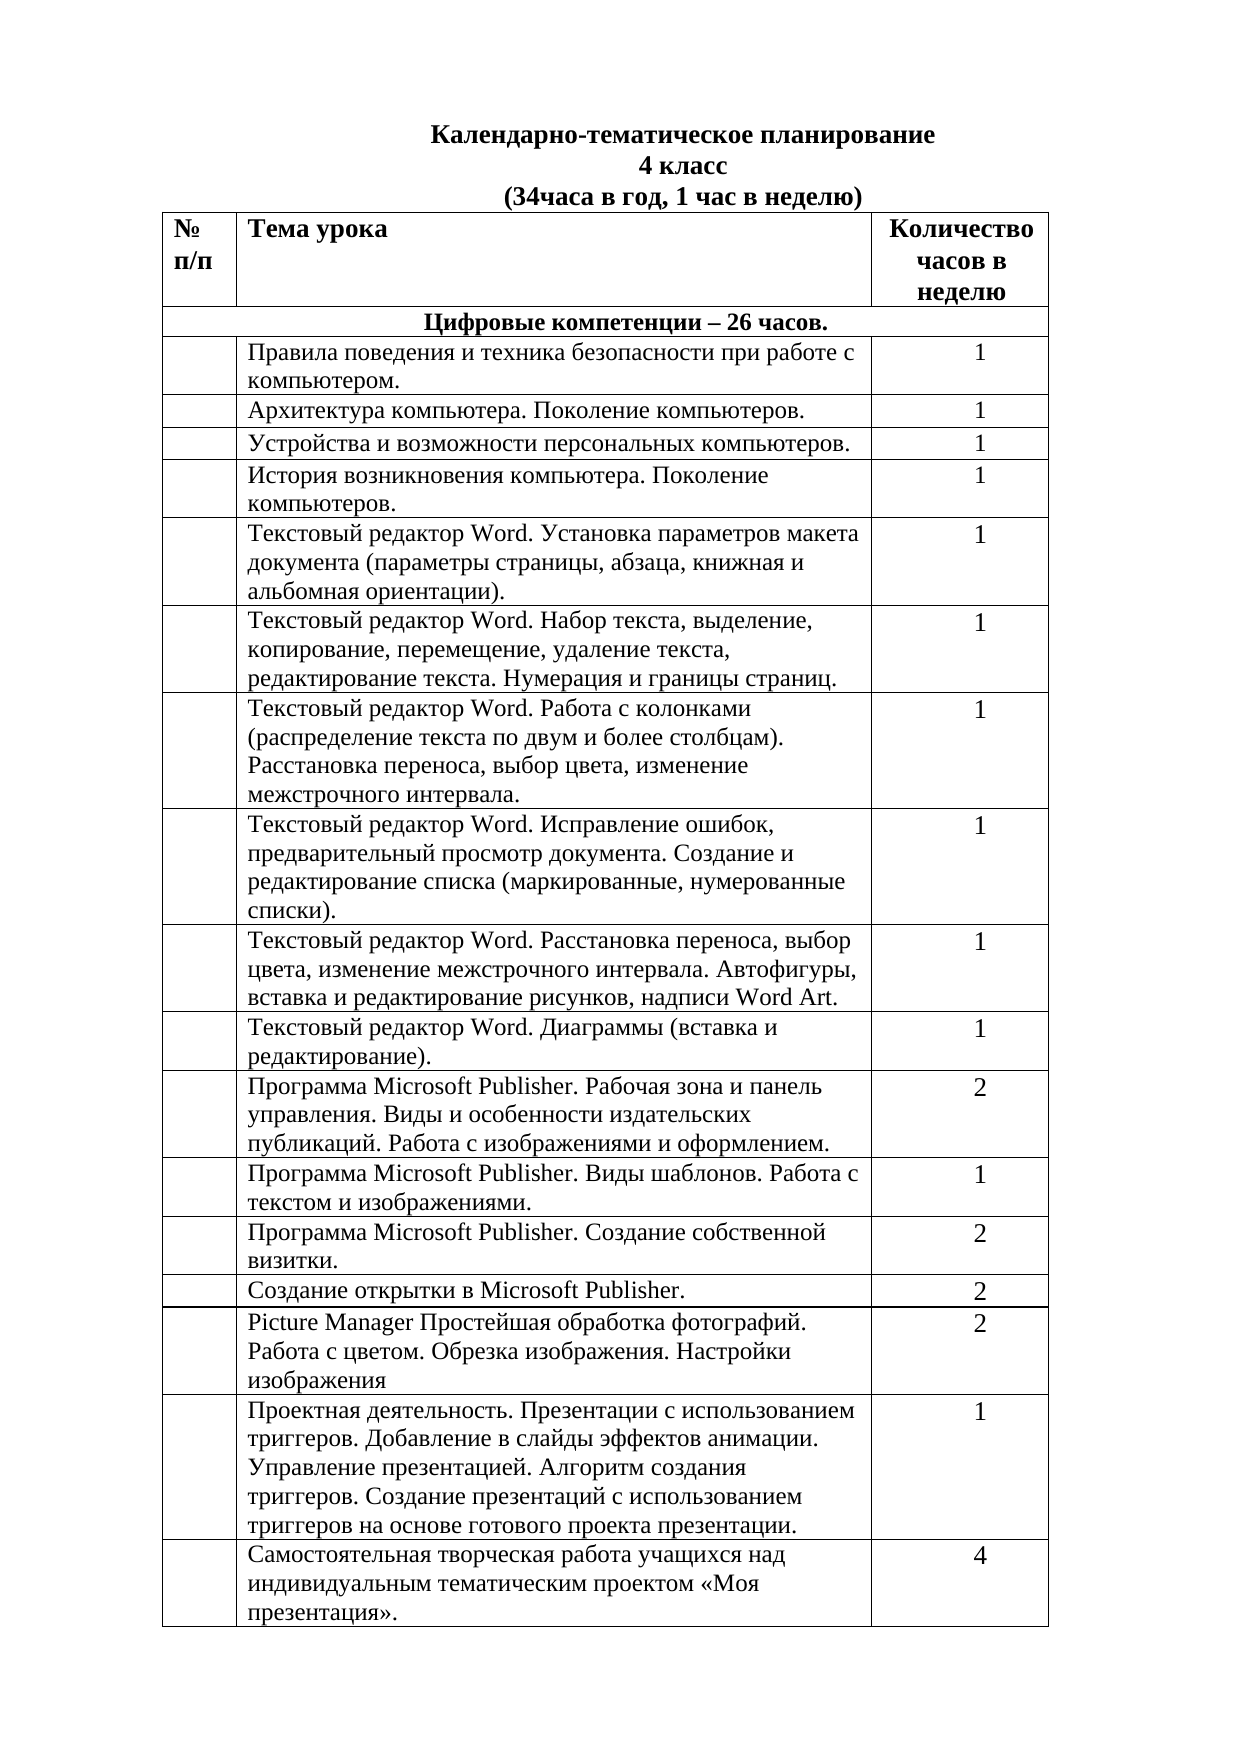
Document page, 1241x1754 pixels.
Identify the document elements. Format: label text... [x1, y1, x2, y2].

table_cell 1 [872, 395, 1048, 427]
table_cell [163, 1540, 236, 1626]
table_cell 1 [872, 1012, 1048, 1070]
table_cell [163, 428, 236, 459]
table_cell [163, 1012, 236, 1070]
table_cell 2 [872, 1275, 1048, 1306]
table_cell 1 [872, 1395, 1048, 1538]
table_cell [163, 1071, 236, 1157]
table_header Тема урока [237, 213, 871, 306]
table_cell 2 [872, 1217, 1048, 1274]
table_cell [163, 1158, 236, 1216]
table_cell 2 [872, 1308, 1048, 1394]
table_cell История возникновения компьютера. Поколение компьютеров. [237, 460, 871, 517]
table_cell 1 [872, 809, 1048, 924]
table_cell Программа Microsoft Publisher. Создание собственной визитки. [237, 1217, 871, 1274]
table_cell 4 [872, 1540, 1048, 1626]
table_cell 1 [872, 337, 1048, 394]
text Календарно-тематическое планирование [177, 118, 1152, 149]
table_cell 1 [872, 428, 1048, 459]
table_cell Проектная деятельность. Презентации с использованием триггеров. Добавление в слайды эффектов анимации. Управление презентацией. Алгоритм создания триггеров. Создание презентаций с использованием триггеров на основе готового проекта презентации. [237, 1395, 871, 1538]
table_cell 1 [872, 925, 1048, 1011]
table_cell 1 [872, 460, 1048, 517]
table_cell Правила поведения и техника безопасности при работе с компьютером. [237, 337, 871, 394]
table_cell 2 [872, 1071, 1048, 1157]
table_cell Программа Microsoft Publisher. Виды шаблонов. Работа с текстом и изображениями. [237, 1158, 871, 1216]
table_cell Архитектура компьютера. Поколение компьютеров. [237, 395, 871, 427]
text 4 класс [177, 149, 1152, 180]
table_cell Picture Manager Простейшая обработка фотографий. Работа с цветом. Обрезка изображения. Настройки изображения [237, 1308, 871, 1394]
table_cell Создание открытки в Microsoft Publisher. [237, 1275, 871, 1306]
table_cell [163, 1275, 236, 1306]
table_cell [163, 395, 236, 427]
table_cell [163, 809, 236, 924]
table_cell Текстовый редактор Word. Расстановка переноса, выбор цвета, изменение межстрочного интервала. Автофигуры, вставка и редактирование рисунков, надписи Word Art. [237, 925, 871, 1011]
table_cell [163, 693, 236, 808]
table_header № п/п [163, 213, 236, 306]
table_cell Текстовый редактор Word. Исправление ошибок, предварительный просмотр документа. Создание и редактирование списка (маркированные, нумерованные списки). [237, 809, 871, 924]
table_cell [163, 1217, 236, 1274]
table_cell Программа Microsoft Publisher. Рабочая зона и панель управления. Виды и особенности издательских публикаций. Работа с изображениями и оформлением. [237, 1071, 871, 1157]
table_cell [163, 460, 236, 517]
table_cell Текстовый редактор Word. Работа с колонками (распределение текста по двум и более столбцам). Расстановка переноса, выбор цвета, изменение межстрочного интервала. [237, 693, 871, 808]
table_cell [163, 337, 236, 394]
table_cell 1 [872, 693, 1048, 808]
text (34часа в год, 1 час в неделю) [177, 180, 1152, 212]
table_cell 1 [872, 606, 1048, 692]
table_cell [163, 518, 236, 604]
table_cell 1 [872, 1158, 1048, 1216]
table_cell 1 [872, 518, 1048, 604]
table_cell Самостоятельная творческая работа учащихся над индивидуальным тематическим проектом «Моя презентация». [237, 1540, 871, 1626]
table_cell [163, 606, 236, 692]
table_cell [163, 1395, 236, 1538]
table_cell Устройства и возможности персональных компьютеров. [237, 428, 871, 459]
table_header Количество часов в неделю [872, 213, 1048, 306]
table_cell Текстовый редактор Word. Набор текста, выделение, копирование, перемещение, удаление текста, редактирование текста. Нумерация и границы страниц. [237, 606, 871, 692]
table_cell [163, 925, 236, 1011]
table_cell Текстовый редактор Word. Установка параметров макета документа (параметры страницы, абзаца, книжная и альбомная ориентации). [237, 518, 871, 604]
table_cell Цифровые компетенции – 26 часов. [163, 307, 1048, 336]
table_cell [163, 1308, 236, 1394]
table_cell Текстовый редактор Word. Диаграммы (вставка и редактирование). [237, 1012, 871, 1070]
